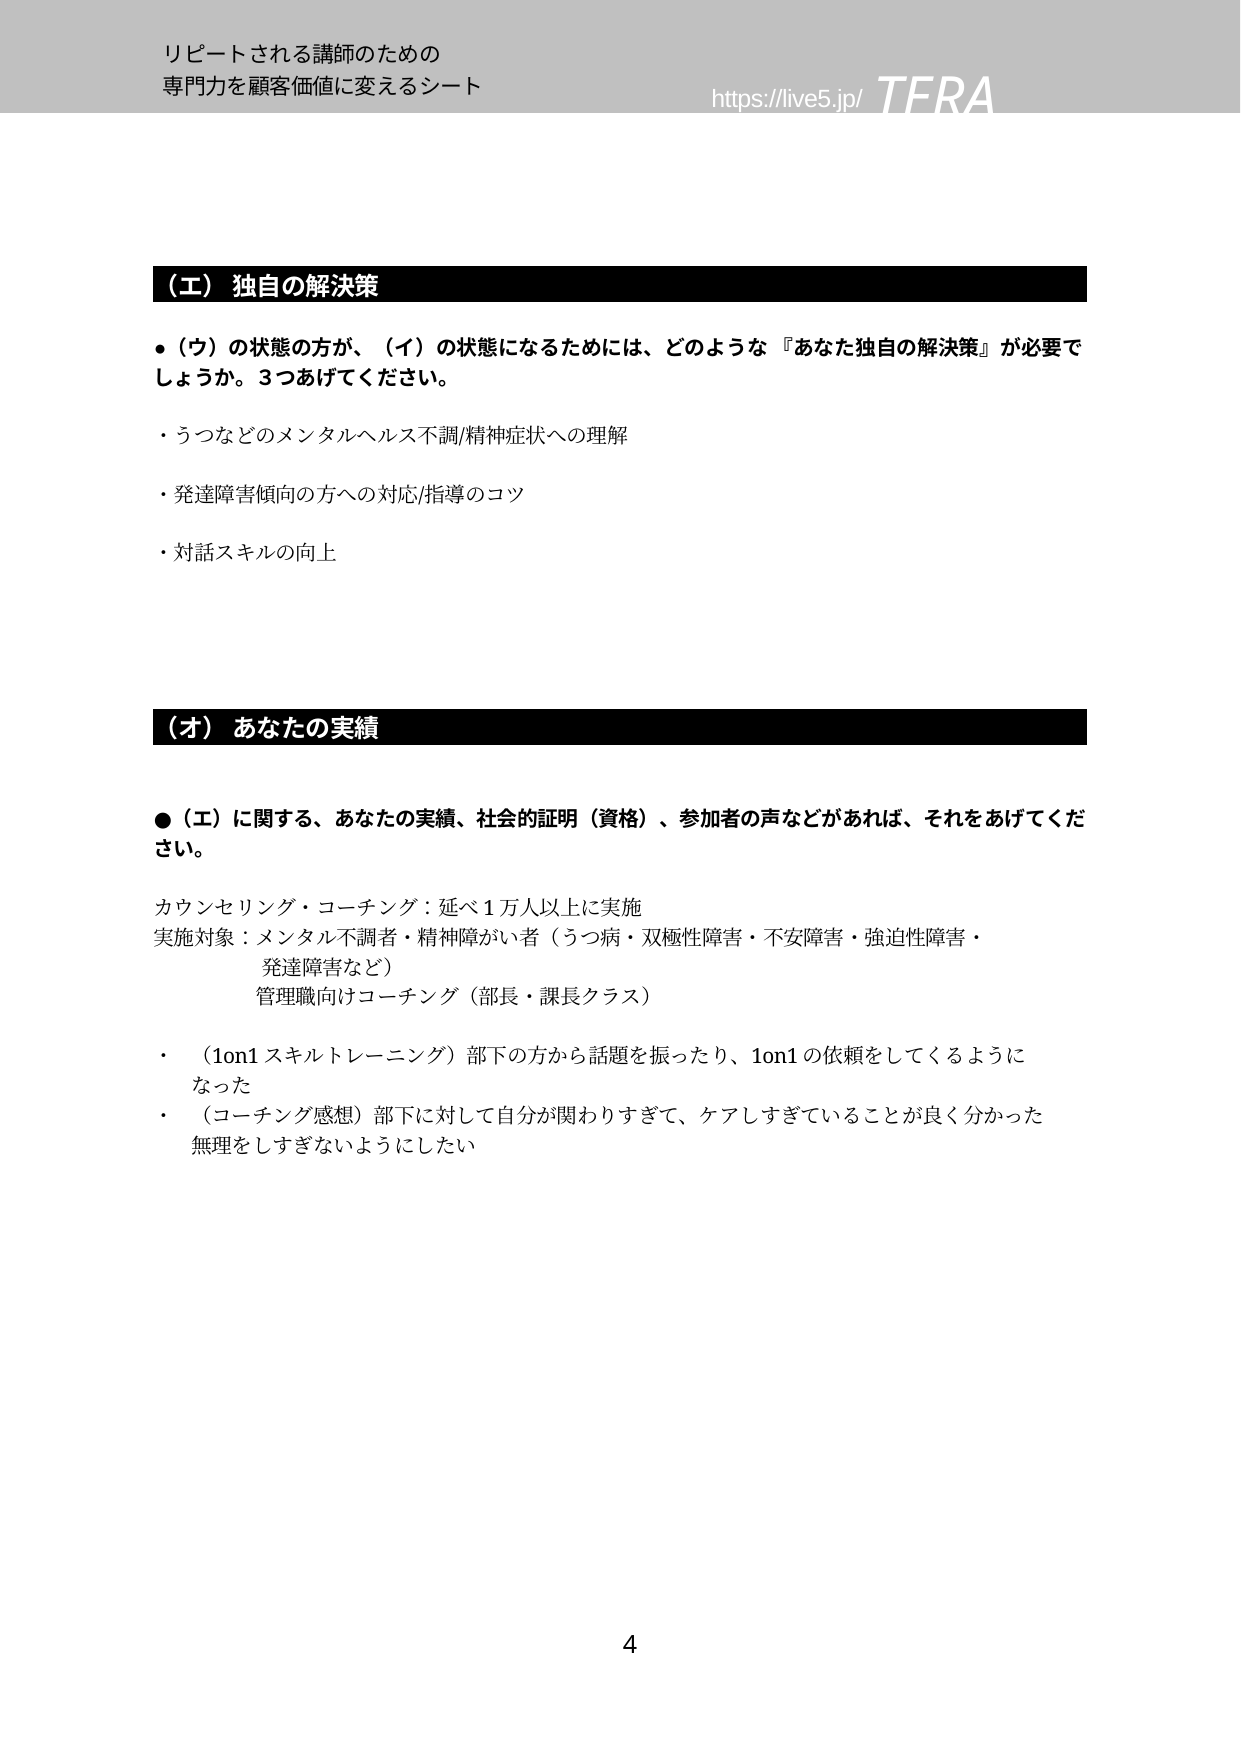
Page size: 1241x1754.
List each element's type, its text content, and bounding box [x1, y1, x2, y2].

subtitle （オ） あなたの実績 [153, 709, 1087, 745]
text 管理職向けコーチング（部長・課長クラス） [153, 981, 1087, 1011]
text 実施対象：メンタル不調者・精神障がい者（うつ病・双極性障害・不安障害・強迫性障害・ [153, 921, 1087, 951]
text ・うつなどのメンタルヘルス不調/精神症状への理解 [153, 420, 1087, 450]
subtitle （エ） 独自の解決策 [153, 266, 1087, 302]
list なった [191, 1069, 1087, 1099]
text ・対話スキルの向上 [153, 537, 1087, 567]
subtitle ●（ウ）の状態の方が、（イ）の状態になるためには、どのような 『あなた独自の解決策』が必要でしょうか。３つあげてください。 [153, 331, 1087, 391]
text ●（エ）に関する、あなたの実績、社会的証明（資格）、参加者の声などがあれば、それをあげてください。 [153, 802, 1087, 862]
list （1on1スキルトレーニング）部下の方から話題を振ったり、1on1の依頼をしてくるように [153, 1039, 1087, 1069]
list 無理をしすぎないようにしたい [191, 1129, 1087, 1159]
text カウンセリング・コーチング：延べ1万人以上に実施 [153, 891, 1087, 921]
text 発達障害など） [153, 951, 1087, 981]
list （コーチング感想）部下に対して自分が関わりすぎて、ケアしすぎていることが良く分かった [153, 1099, 1087, 1129]
text ・発達障害傾向の方への対応/指導のコツ [153, 478, 1087, 508]
